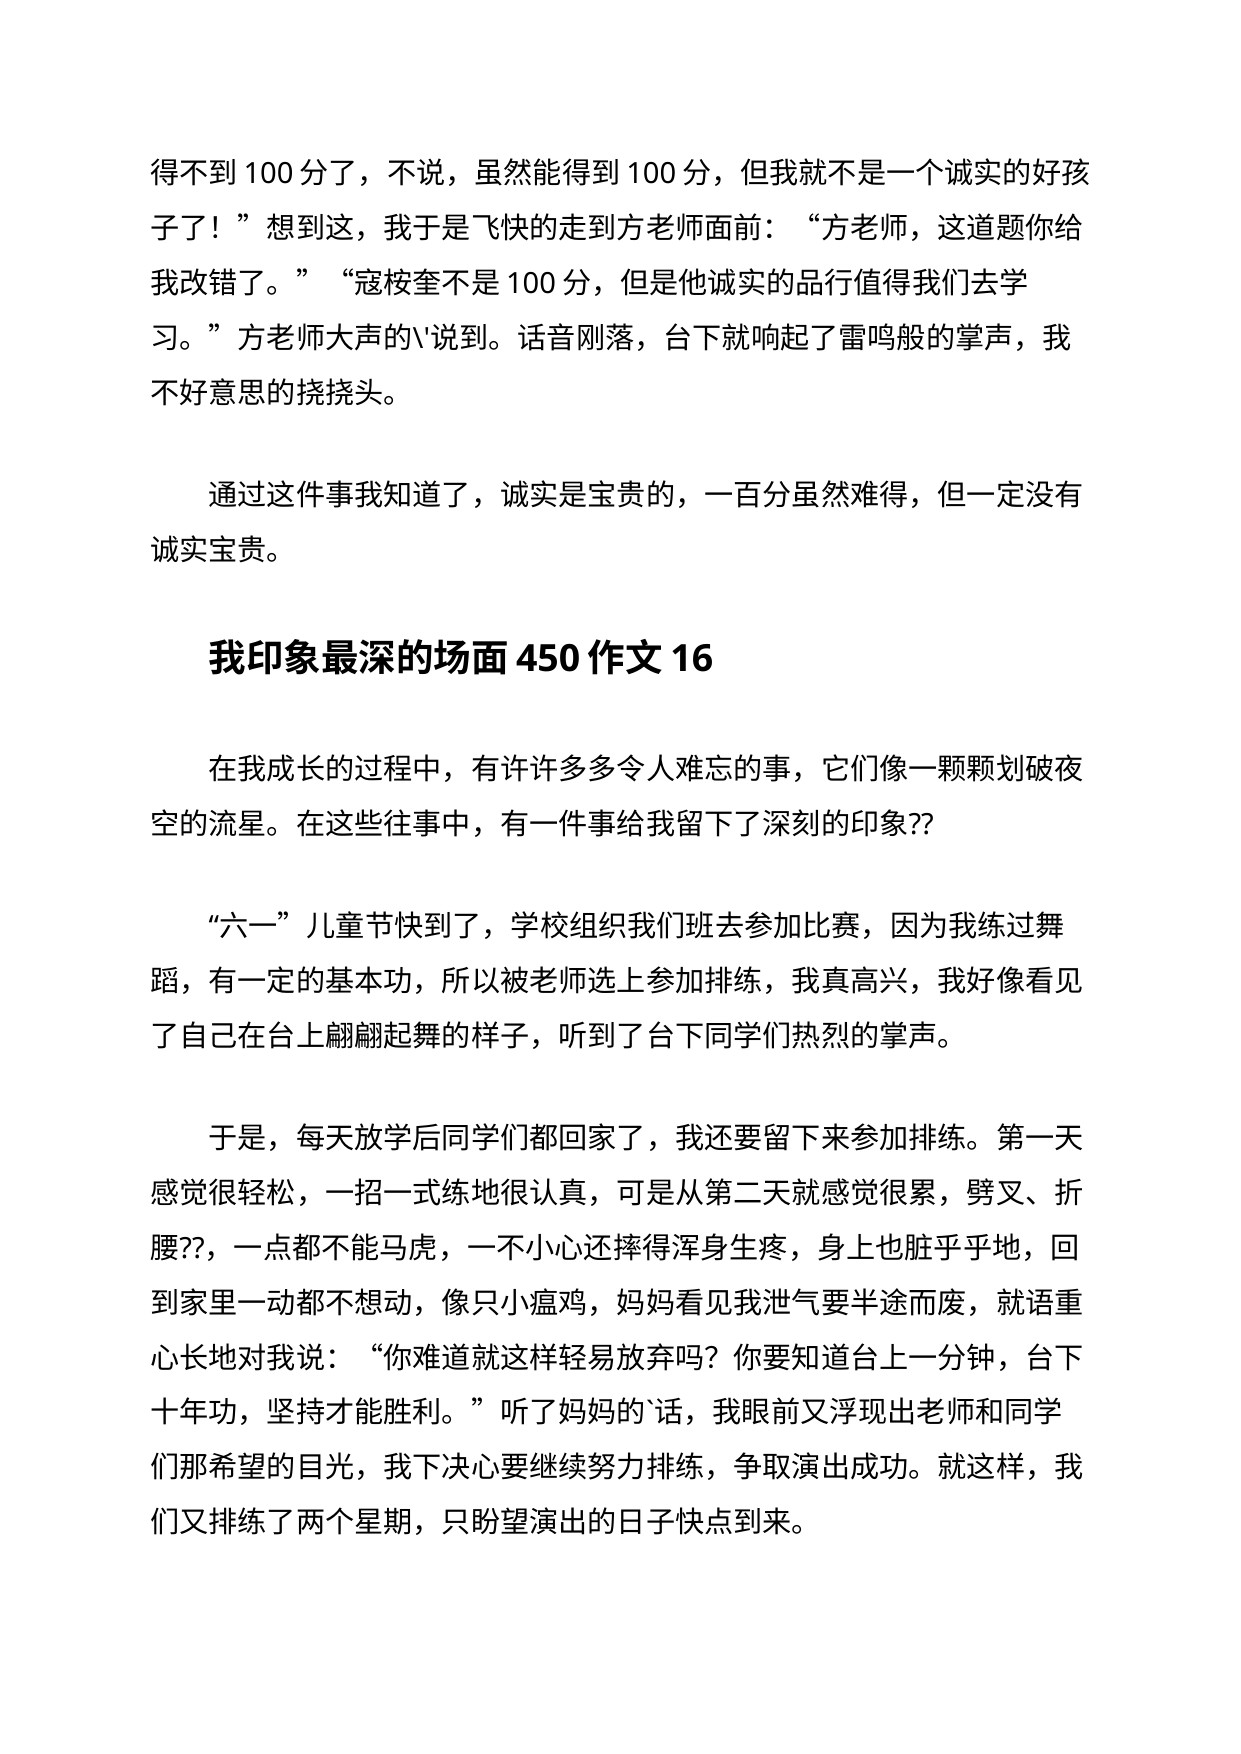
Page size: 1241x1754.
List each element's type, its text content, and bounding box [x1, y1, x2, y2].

text 于是，每天放学后同学们都回家了，我还要留下来参加排练。第一天感觉很轻松，一招一式练地很认真，可是从第二天就感觉很累，劈叉、折腰??，一点都不能马虎，一不小心还摔得浑身生疼，身上也脏乎乎地，回到家里一动都不想动，像只小瘟鸡，妈妈看见我泄气要半途而废，就语重心长地对我说：“你难道就这样轻易放弃吗？你要知道台上一分钟，台下十年功，坚持才能胜利。”听了妈妈的`话，我眼前又浮现出老师和同学们那希望的目光，我下决心要继续努力排练，争取演出成功。就这样，我们又排练了两个星期，只盼望演出的日子快点到来。 [150, 1114, 1090, 1541]
text “六一”儿童节快到了，学校组织我们班去参加比赛，因为我练过舞蹈，有一定的基本功，所以被老师选上参加排练，我真高兴，我好像看见了自己在台上翩翩起舞的样子，听到了台下同学们热烈的掌声。 [150, 903, 1090, 1055]
text 通过这件事我知道了，诚实是宝贵的，一百分虽然难得，但一定没有诚实宝贵。 [150, 472, 1090, 569]
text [150, 150, 1090, 412]
text 在我成长的过程中，有许许多多令人难忘的事，它们像一颗颗划破夜空的流星。在这些往事中，有一件事给我留下了深刻的印象?? [150, 746, 1090, 843]
text 我印象最深的场面450作文16 [150, 628, 1090, 683]
